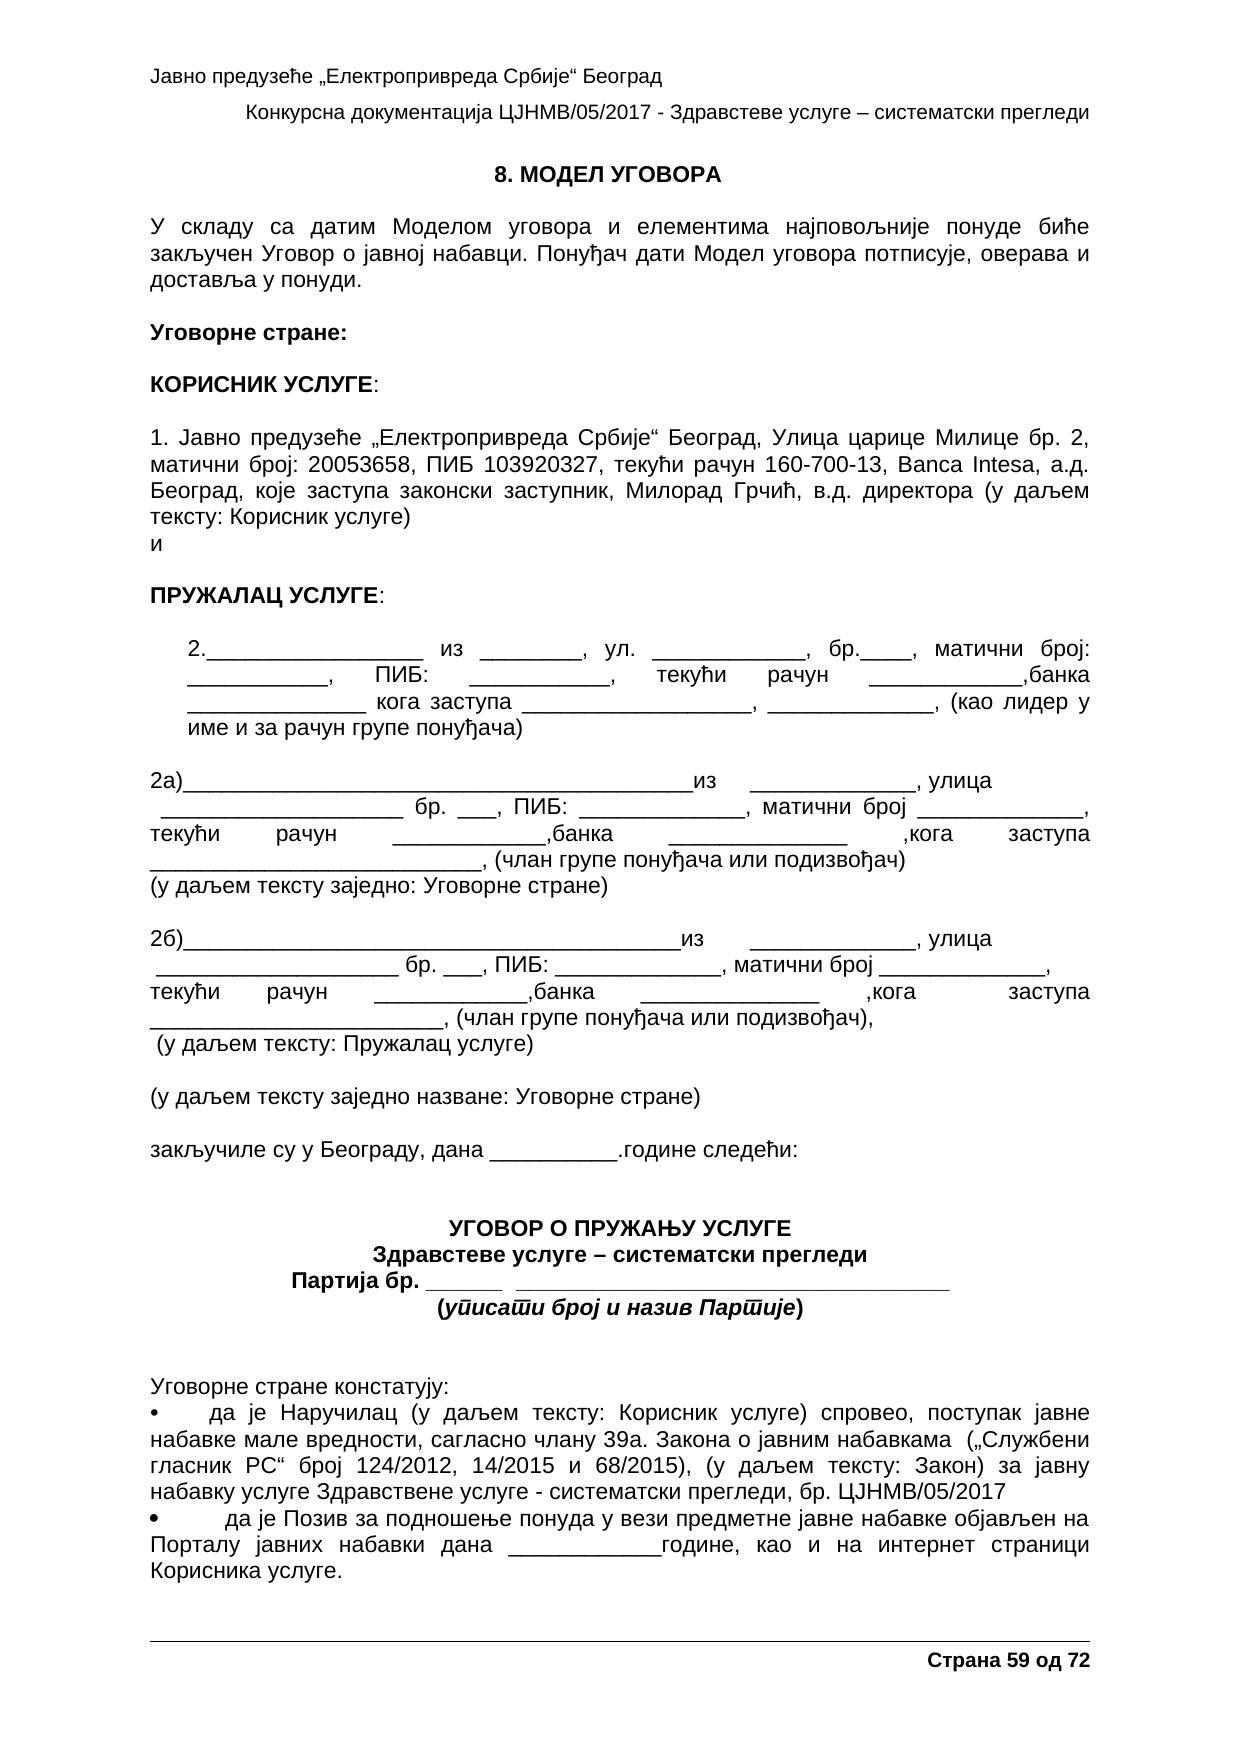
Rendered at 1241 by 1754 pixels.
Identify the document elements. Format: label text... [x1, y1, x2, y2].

text ___________________ бр. ___, ПИБ: _____________, матични број _____________, [150, 951, 1090, 978]
text 2б)_______________________________________из _____________, улица [150, 925, 1090, 951]
text КОРИСНИК УСЛУГЕ: [150, 371, 1090, 398]
text 8. МОДЕЛ УГОВОРА [150, 161, 1090, 187]
text (у даљем тексту заједно: Уговорне стране) [150, 872, 1090, 898]
text ___________________ бр. ___, ПИБ: _____________, матични број _____________, текући рачун ____________,банка ______________ ,кога заступа __________________________, (члан групе понуђача или подизвођач) [150, 793, 1090, 872]
text У складу са датим Моделом уговора и елементима најповољније понуде биће закључен Уговор о јавној набавци. Понуђач дати Модел уговора потписује, оверава и доставља у понуди. [150, 213, 1090, 292]
list да је Наручилац (у даљем тексту: Корисник услуге) спровео, поступак јавне набавке мале вредности, сагласно члану 39а. Закона о јавним набавкама („Службени гласник РС“ број 124/2012, 14/2015 и 68/2015), (у даљем тексту: Закон) за јавну набавку услуге Здравствене услуге - систематски прегледи, бр. ЦЈНМВ/05/2017 [150, 1399, 1090, 1505]
text Партија бр. ______ __________________________________ [150, 1267, 1090, 1294]
text (уписати број и назив Партије) [150, 1294, 1090, 1320]
text Здравстеве услуге – систематски прегледи [150, 1241, 1090, 1267]
text Уговорне стране констатују: [150, 1373, 1090, 1399]
text Уговорне стране: [150, 319, 1090, 345]
text (у даљем тексту заједно назване: Уговорне стране) [150, 1083, 1090, 1109]
text УГОВОР О ПРУЖАЊУ УСЛУГЕ [150, 1215, 1090, 1241]
text ПРУЖАЛАЦ УСЛУГЕ: [150, 582, 1090, 609]
text 2а)________________________________________из _____________, улица [150, 767, 1090, 793]
list да је Позив за подношење понуда у вези предметне јавне набавке објављен на Порталу јавних набавки дана ____________године, као и на интернет страници Корисника услуге. [150, 1505, 1090, 1584]
text (у даљем тексту: Пружалац услуге) [150, 1030, 1090, 1057]
text текући рачун ____________,банка ______________ ,кога заступа _______________________, (члан групе понуђача или подизвођач), [150, 978, 1090, 1030]
text 1. Јавно предузеће „Електропривреда Србије“ Београд, Улица царице Милице бр. 2, матични број: 20053658, ПИБ 103920327, текући рачун 160-700-13, Banca Intesа, а.д. Београд, које заступа законски заступник, Милорад Грчић, в.д. директора (у даљем тексту: Корисник услуге) [150, 424, 1090, 529]
text и [150, 529, 1090, 556]
text 2._________________ из ________, ул. ____________, бр.____, матични број: ___________, ПИБ: ___________, текући рачун ____________,банка ______________ кога заступа __________________, _____________, (као лидер у име и за рачун групе понуђача) [187, 635, 1090, 740]
text закључиле су у Београду, дана __________.године следећи: [150, 1136, 1090, 1162]
